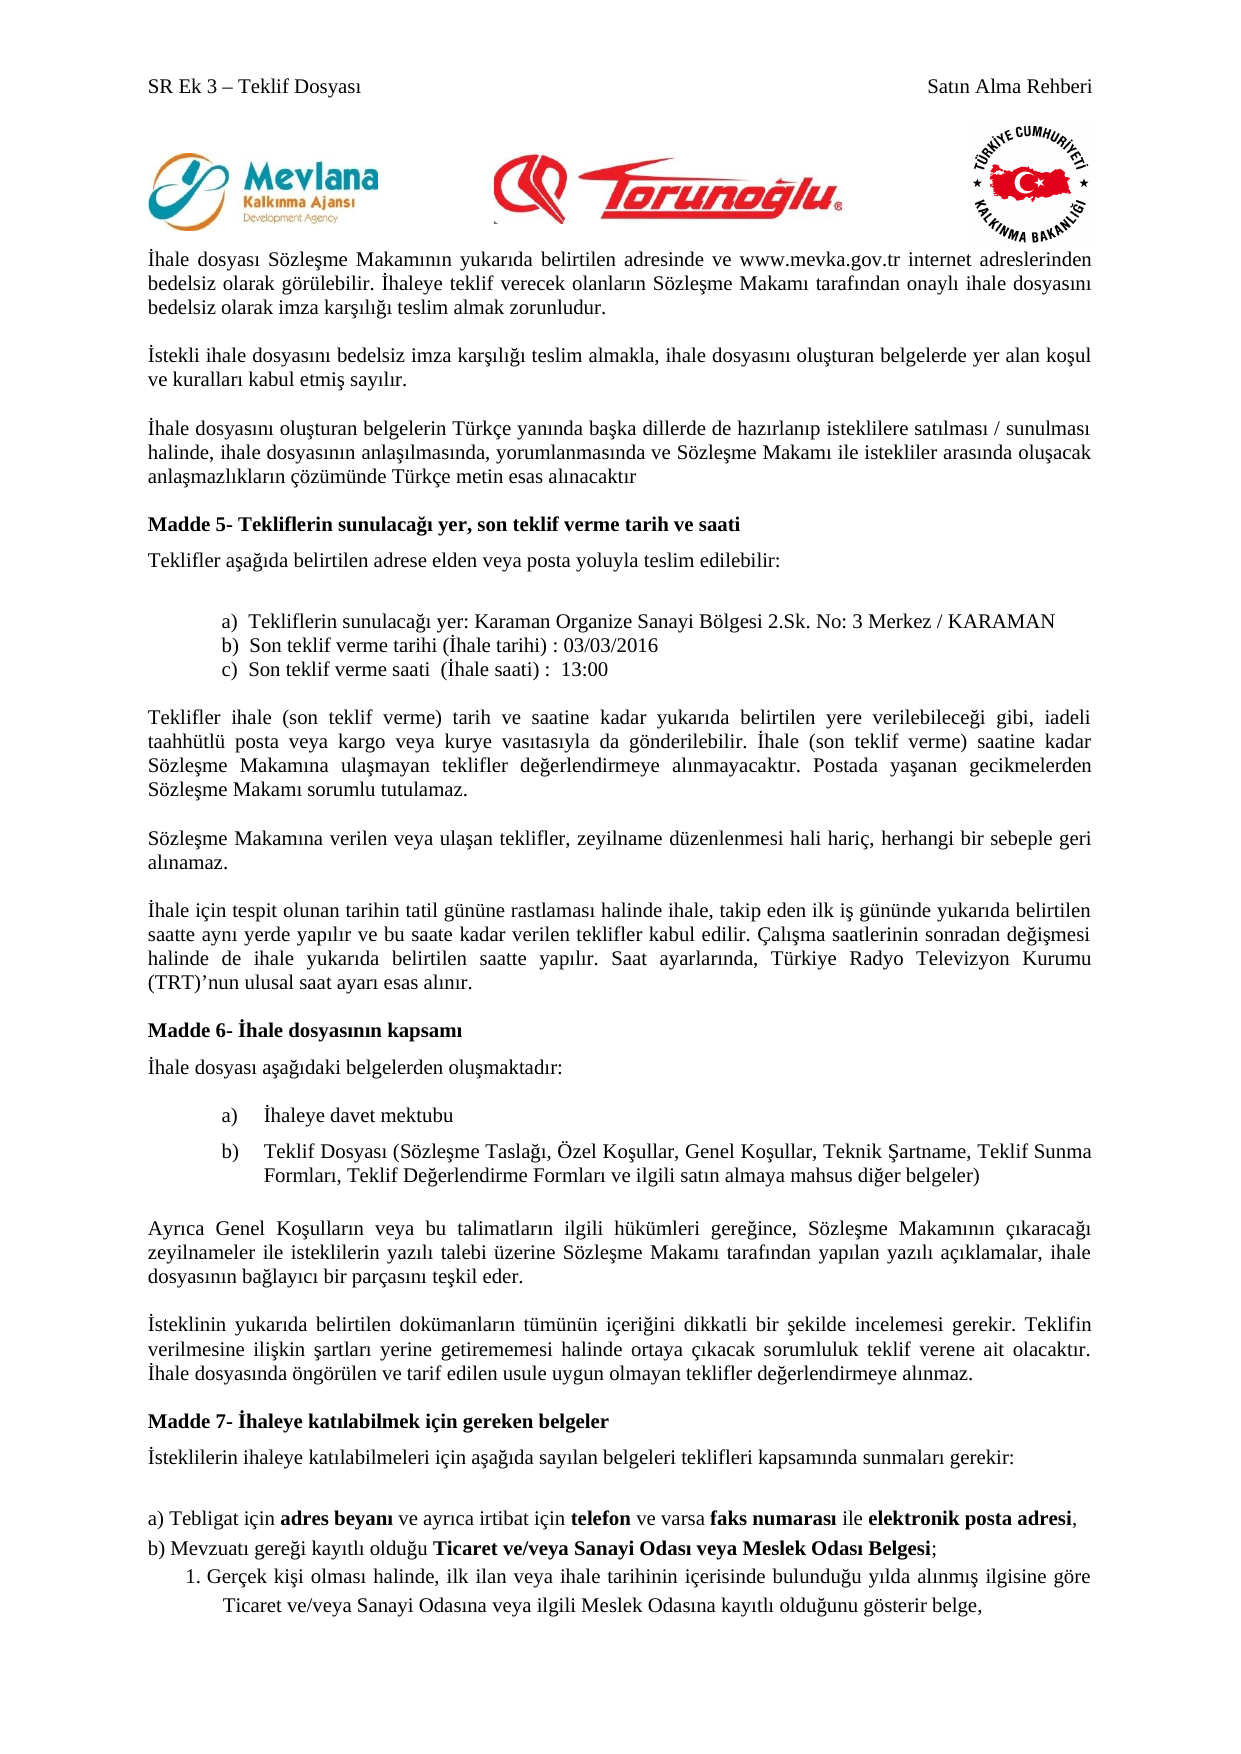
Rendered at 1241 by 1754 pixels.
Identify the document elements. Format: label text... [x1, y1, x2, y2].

picture [493, 152, 843, 224]
text b) Son teklif verme tarihi (İhale tarihi) : 03/03/2016 [185, 633, 1093, 657]
picture [148, 153, 378, 231]
text Ayrıca Genel Koşulların veya bu talimatların ilgili hükümleri gereğince, Sözleşme Makamının çıkaracağı zeyilnameler ile isteklilerin yazılı talebi üzerine Sözleşme Makamı tarafından yapılan yazılı açıklamalar, ihale dosyasının bağlayıcı bir parçasını teşkil eder. [148, 1216, 1093, 1288]
list Teklif Dosyası (Sözleşme Taslağı, Özel Koşullar, Genel Koşullar, Teknik Şartname, Teklif Sunma Formları, Teklif Değerlendirme Formları ve ilgili satın almaya mahsus diğer belgeler) [221, 1139, 1093, 1187]
text b) Mevzuatı gereği kayıtlı olduğu Ticaret ve/veya Sanayi Odası veya Meslek Odası Belgesi; [148, 1536, 1093, 1560]
text İhale dosyası aşağıdaki belgelerden oluşmaktadır: [148, 1054, 1093, 1079]
text c) Son teklif verme saati (İhale saati) : 13:00 [185, 657, 1093, 681]
text Madde 7- İhaleye katılabilmek için gereken belgeler [148, 1409, 1093, 1433]
text İhale için tespit olunan tarihin tatil gününe rastlaması halinde ihale, takip eden ilk iş gününde yukarıda belirtilen saatte aynı yerde yapılır ve bu saate kadar verilen teklifler kabul edilir. Çalışma saatlerinin sonradan değişmesi halinde de ihale yukarıda belirtilen saatte yapılır. Saat ayarlarında, Türkiye Radyo Televizyon Kurumu (TRT)’nun ulusal saat ayarı esas alınır. [148, 898, 1093, 994]
text İsteklinin yukarıda belirtilen dokümanların tümünün içeriğini dikkatli bir şekilde incelemesi gerekir. Teklifin verilmesine ilişkin şartları yerine getirememesi halinde ortaya çıkacak sorumluluk teklif verene ait olacaktır. İhale dosyasında öngörülen ve tarif edilen usule uygun olmayan teklifler değerlendirmeye alınmaz. [148, 1312, 1093, 1384]
text Madde 6- İhale dosyasının kapsamı [148, 1018, 1093, 1042]
text Madde 5- Tekliflerin sunulacağı yer, son teklif verme tarih ve saati [148, 512, 1093, 536]
text İhale dosyasını oluşturan belgelerin Türkçe yanında başka dillerde de hazırlanıp isteklilere satılması / sunulması halinde, ihale dosyasının anlaşılmasında, yorumlanmasında ve Sözleşme Makamı ile istekliler arasında oluşacak anlaşmazlıkların çözümünde Türkçe metin esas alınacaktır [148, 416, 1093, 488]
text Teklifler ihale (son teklif verme) tarih ve saatine kadar yukarıda belirtilen yere verilebileceği gibi, iadeli taahhütlü posta veya kargo veya kurye vasıtasıyla da gönderilebilir. İhale (son teklif verme) saatine kadar Sözleşme Makamına ulaşmayan teklifler değerlendirmeye alınmayacaktır. Postada yaşanan gecikmelerden Sözleşme Makamı sorumlu tutulamaz. [148, 705, 1093, 801]
picture [968, 121, 1093, 247]
text Teklifler aşağıda belirtilen adrese elden veya posta yoluyla teslim edilebilir: [148, 548, 1093, 572]
list Gerçek kişi olması halinde, ilk ilan veya ihale tarihinin içerisinde bulunduğu yılda alınmış ilgisine göre Ticaret ve/veya Sanayi Odasına veya ilgili Meslek Odasına kayıtlı olduğunu gösterir belge, [185, 1560, 1093, 1618]
list İhaleye davet mektubu [221, 1103, 1093, 1127]
text a) Tekliflerin sunulacağı yer: Karaman Organize Sanayi Bölgesi 2.Sk. No: 3 Merkez / KARAMAN [148, 609, 1093, 633]
text Sözleşme Makamına verilen veya ulaşan teklifler, zeyilname düzenlenmesi hali hariç, herhangi bir sebeple geri alınamaz. [148, 826, 1093, 874]
text İhale dosyası Sözleşme Makamının yukarıda belirtilen adresinde ve www.mevka.gov.tr internet adreslerinden bedelsiz olarak görülebilir. İhaleye teklif verecek olanların Sözleşme Makamı tarafından onaylı ihale dosyasını bedelsiz olarak imza karşılığı teslim almak zorunludur. [148, 247, 1093, 319]
text İstekli ihale dosyasını bedelsiz imza karşılığı teslim almakla, ihale dosyasını oluşturan belgelerde yer alan koşul ve kuralları kabul etmiş sayılır. [148, 343, 1093, 391]
text a) Tebligat için adres beyanı ve ayrıca irtibat için telefon ve varsa faks numarası ile elektronik posta adresi, [148, 1506, 1093, 1530]
text İsteklilerin ihaleye katılabilmeleri için aşağıda sayılan belgeleri teklifleri kapsamında sunmaları gerekir: [148, 1445, 1093, 1469]
